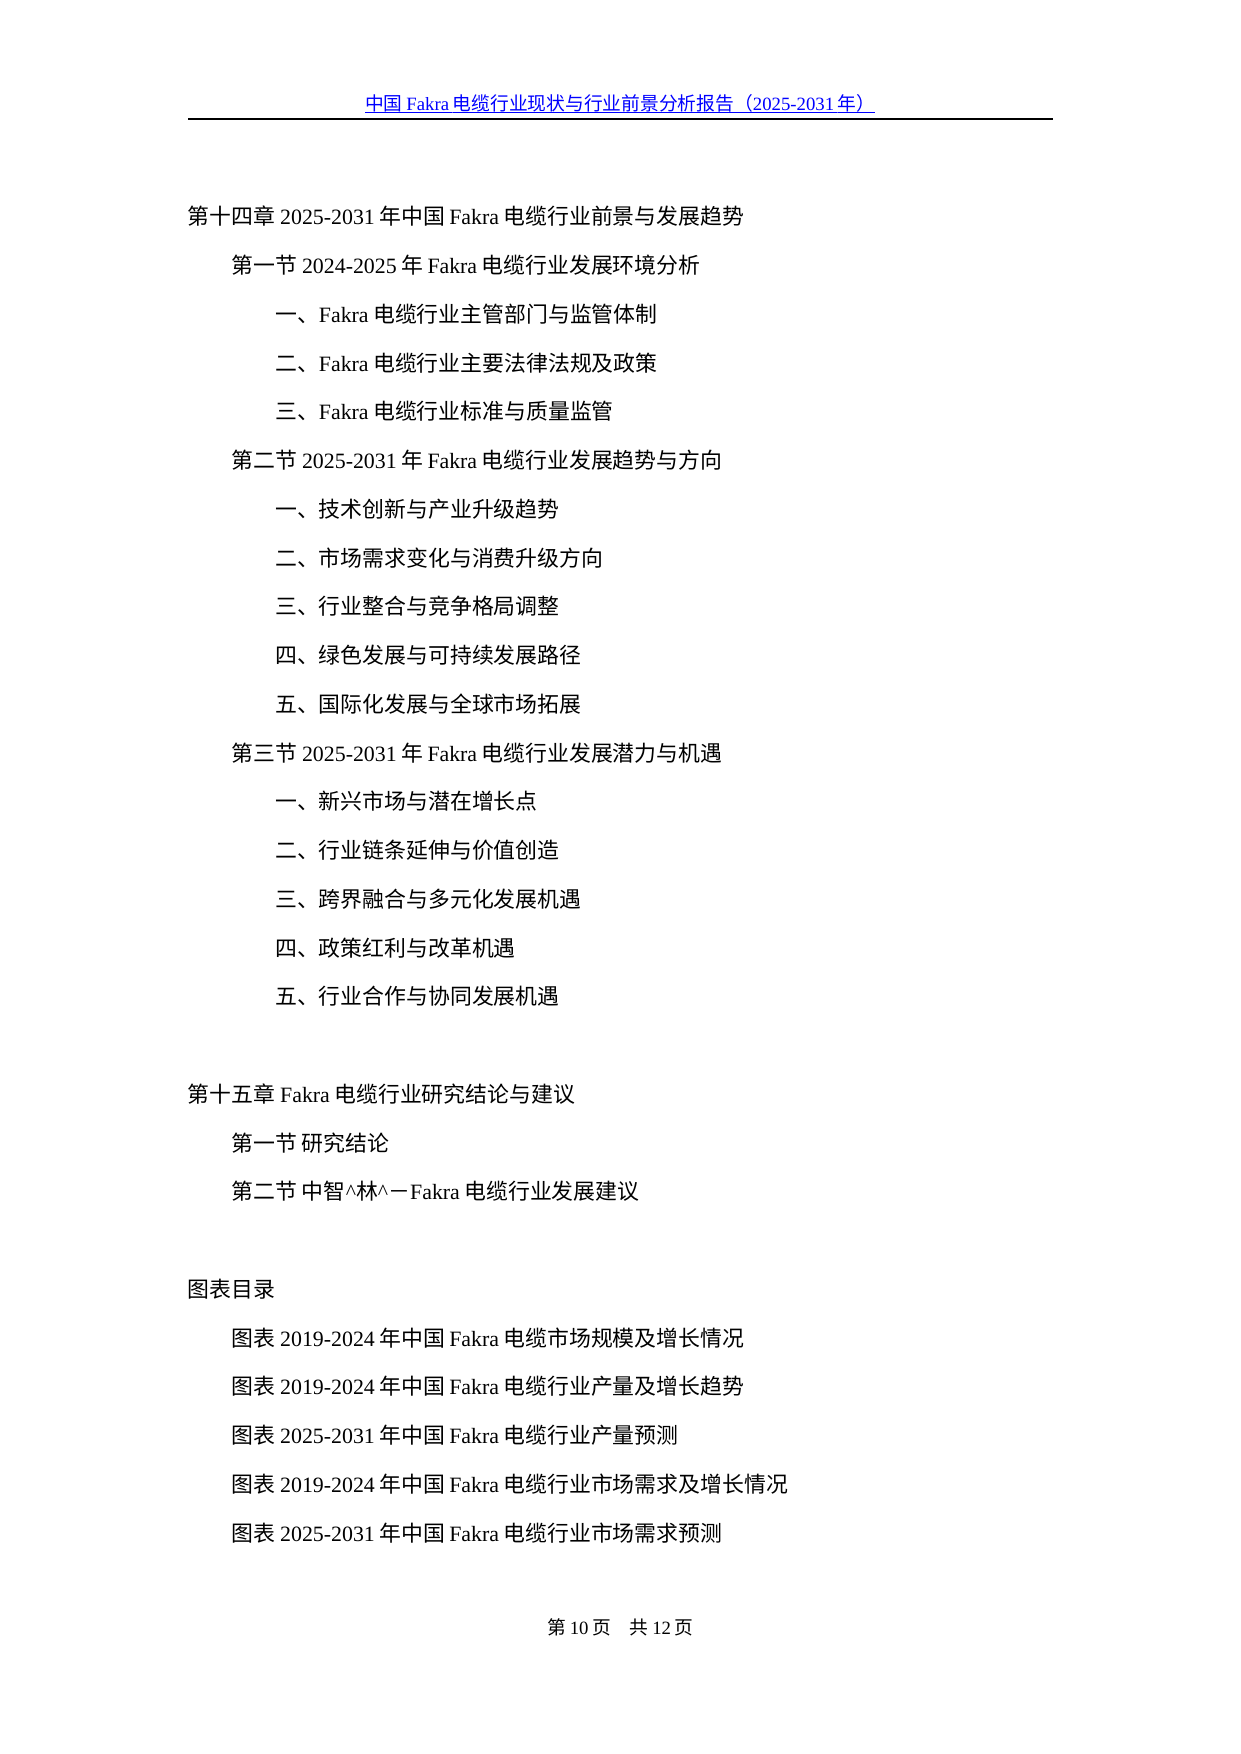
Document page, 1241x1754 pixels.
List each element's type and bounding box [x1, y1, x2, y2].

text [187, 150, 1053, 1548]
